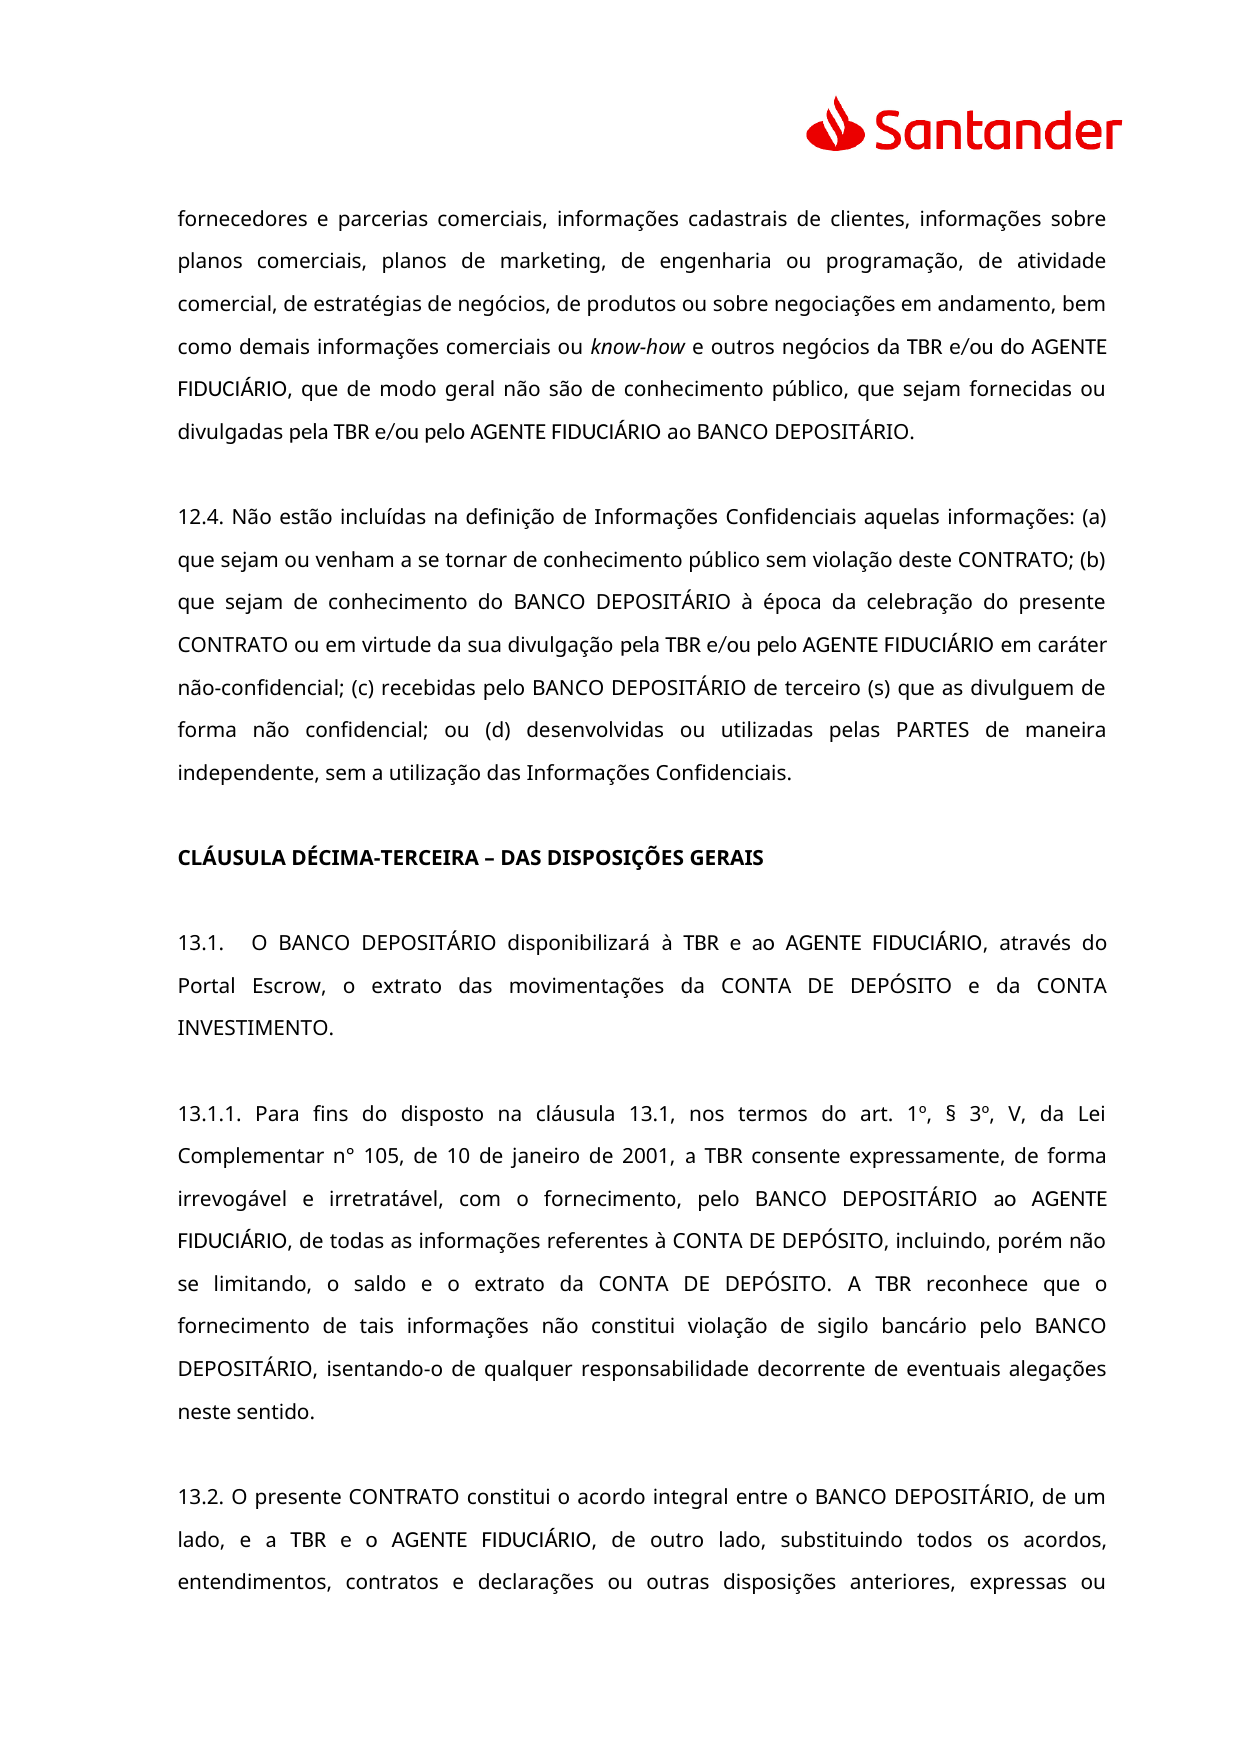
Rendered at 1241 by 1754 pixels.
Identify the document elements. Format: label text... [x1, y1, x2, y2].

text 12.4. Não estão incluídas na definição de Informações Confidenciais aquelas informações: (a) que sejam ou venham a se tornar de conhecimento público sem violação deste CONTRATO; (b) que sejam de conhecimento do BANCO DEPOSITÁRIO à época da celebração do presente CONTRATO ou em virtude da sua divulgação pela TBR e/ou pelo AGENTE FIDUCIÁRIO em caráter não-confidencial; (c) recebidas pelo BANCO DEPOSITÁRIO de terceiro (s) que as divulguem de forma não confidencial; ou (d) desenvolvidas ou utilizadas pelas PARTES de maneira independente, sem a utilização das Informações Confidenciais. [177, 502, 1107, 786]
picture [781, 80, 1151, 171]
text CLÁUSULA DÉCIMA-TERCEIRA – DAS DISPOSIÇÕES GERAIS [177, 843, 1167, 871]
text 13.1. O BANCO DEPOSITÁRIO disponibilizará à TBR e ao AGENTE FIDUCIÁRIO, através do Portal Escrow, o extrato das movimentações da CONTA DE DEPÓSITO e da CONTA INVESTIMENTO. [177, 928, 1107, 1042]
text 13.1.1. Para fins do disposto na cláusula 13.1, nos termos do art. 1º, § 3º, V, da Lei Complementar n° 105, de 10 de janeiro de 2001, a TBR consente expressamente, de forma irrevogável e irretratável, com o fornecimento, pelo BANCO DEPOSITÁRIO ao AGENTE FIDUCIÁRIO, de todas as informações referentes à CONTA DE DEPÓSITO, incluindo, porém não se limitando, o saldo e o extrato da CONTA DE DEPÓSITO. A TBR reconhece que o fornecimento de tais informações não constitui violação de sigilo bancário pelo BANCO DEPOSITÁRIO, isentando-o de qualquer responsabilidade decorrente de eventuais alegações neste sentido. [177, 1099, 1107, 1425]
